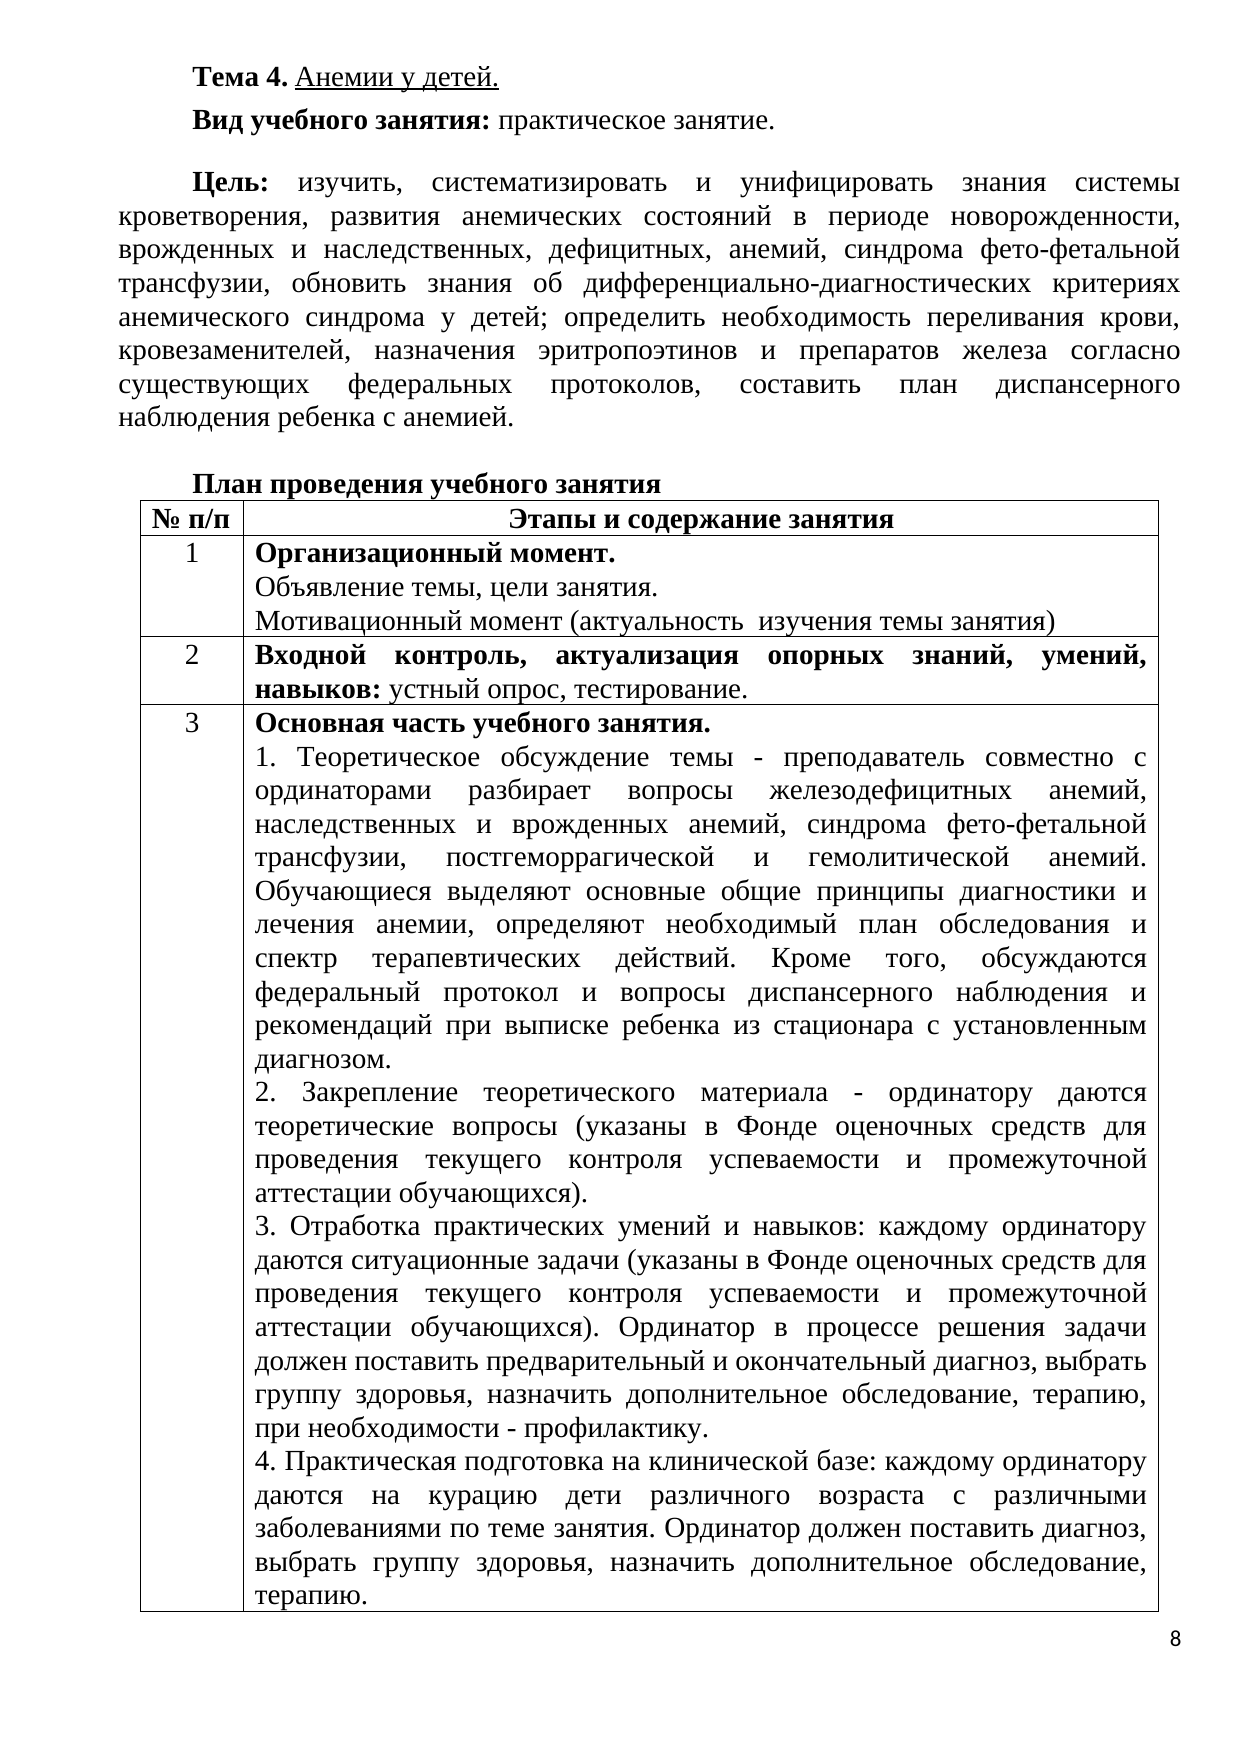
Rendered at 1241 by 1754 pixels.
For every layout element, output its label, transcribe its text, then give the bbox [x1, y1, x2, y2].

table_header Этапы и содержание занятия [244, 501, 1158, 534]
table_cell Организационный момент. Объявление темы, цели занятия. Мотивационный момент (актуальность изучения темы занятия) [244, 536, 1158, 636]
table_cell Входной контроль, актуализация опорных знаний, умений, навыков: устный опрос, тестирование. [244, 637, 1158, 704]
text Вид учебного занятия: практическое занятие. [118, 102, 1181, 136]
table_header № п/п [141, 501, 243, 534]
table_cell Основная часть учебного занятия. 1. Теоретическое обсуждение темы - преподаватель совместно с ординаторами разбирает вопросы железодефицитных анемий, наследственных и врожденных анемий, синдрома фето-фетальной трансфузии, постгеморрагической и гемолитической анемий. Обучающиеся выделяют основные общие принципы диагностики и лечения анемии, определяют необходимый план обследования и спектр терапевтических действий. Кроме того, обсуждаются федеральный протокол и вопросы диспансерного наблюдения и рекомендаций при выписке ребенка из стационара с установленным диагнозом. 2. Закрепление теоретического материала - ординатору даются теоретические вопросы (указаны в Фонде оценочных средств для проведения текущего контроля успеваемости и промежуточной аттестации обучающихся). 3. Отработка практических умений и навыков: каждому ординатору даются ситуационные задачи (указаны в Фонде оценочных средств для проведения текущего контроля успеваемости и промежуточной аттестации обучающихся). Ординатор в процессе решения задачи должен поставить предварительный и окончательный диагноз, выбрать группу здоровья, назначить дополнительное обследование, терапию, при необходимости - профилактику. 4. Практическая подготовка на клинической базе: каждому ординатору даются на курацию дети различного возраста с различными заболеваниями по теме занятия. Ординатор должен поставить диагноз, выбрать группу здоровья, назначить дополнительное обследование, терапию. [244, 705, 1158, 1611]
text Цель: изучить, систематизировать и унифицировать знания системы кроветворения, развития анемических состояний в периоде новорожденности, врожденных и наследственных, дефицитных, анемий, синдрома фето-фетальной трансфузии, обновить знания об дифференциально-диагностических критериях анемического синдрома у детей; определить необходимость переливания крови, кровезаменителей, назначения эритропоэтинов и препаратов железа согласно существующих федеральных протоколов, составить план диспансерного наблюдения ребенка с анемией. [118, 164, 1181, 433]
text Тема 4. Анемии у детей. [118, 59, 1181, 93]
table_cell 3 [141, 705, 243, 1611]
text План проведения учебного занятия [118, 466, 1181, 500]
table_cell 2 [141, 637, 243, 704]
table_cell 1 [141, 536, 243, 636]
